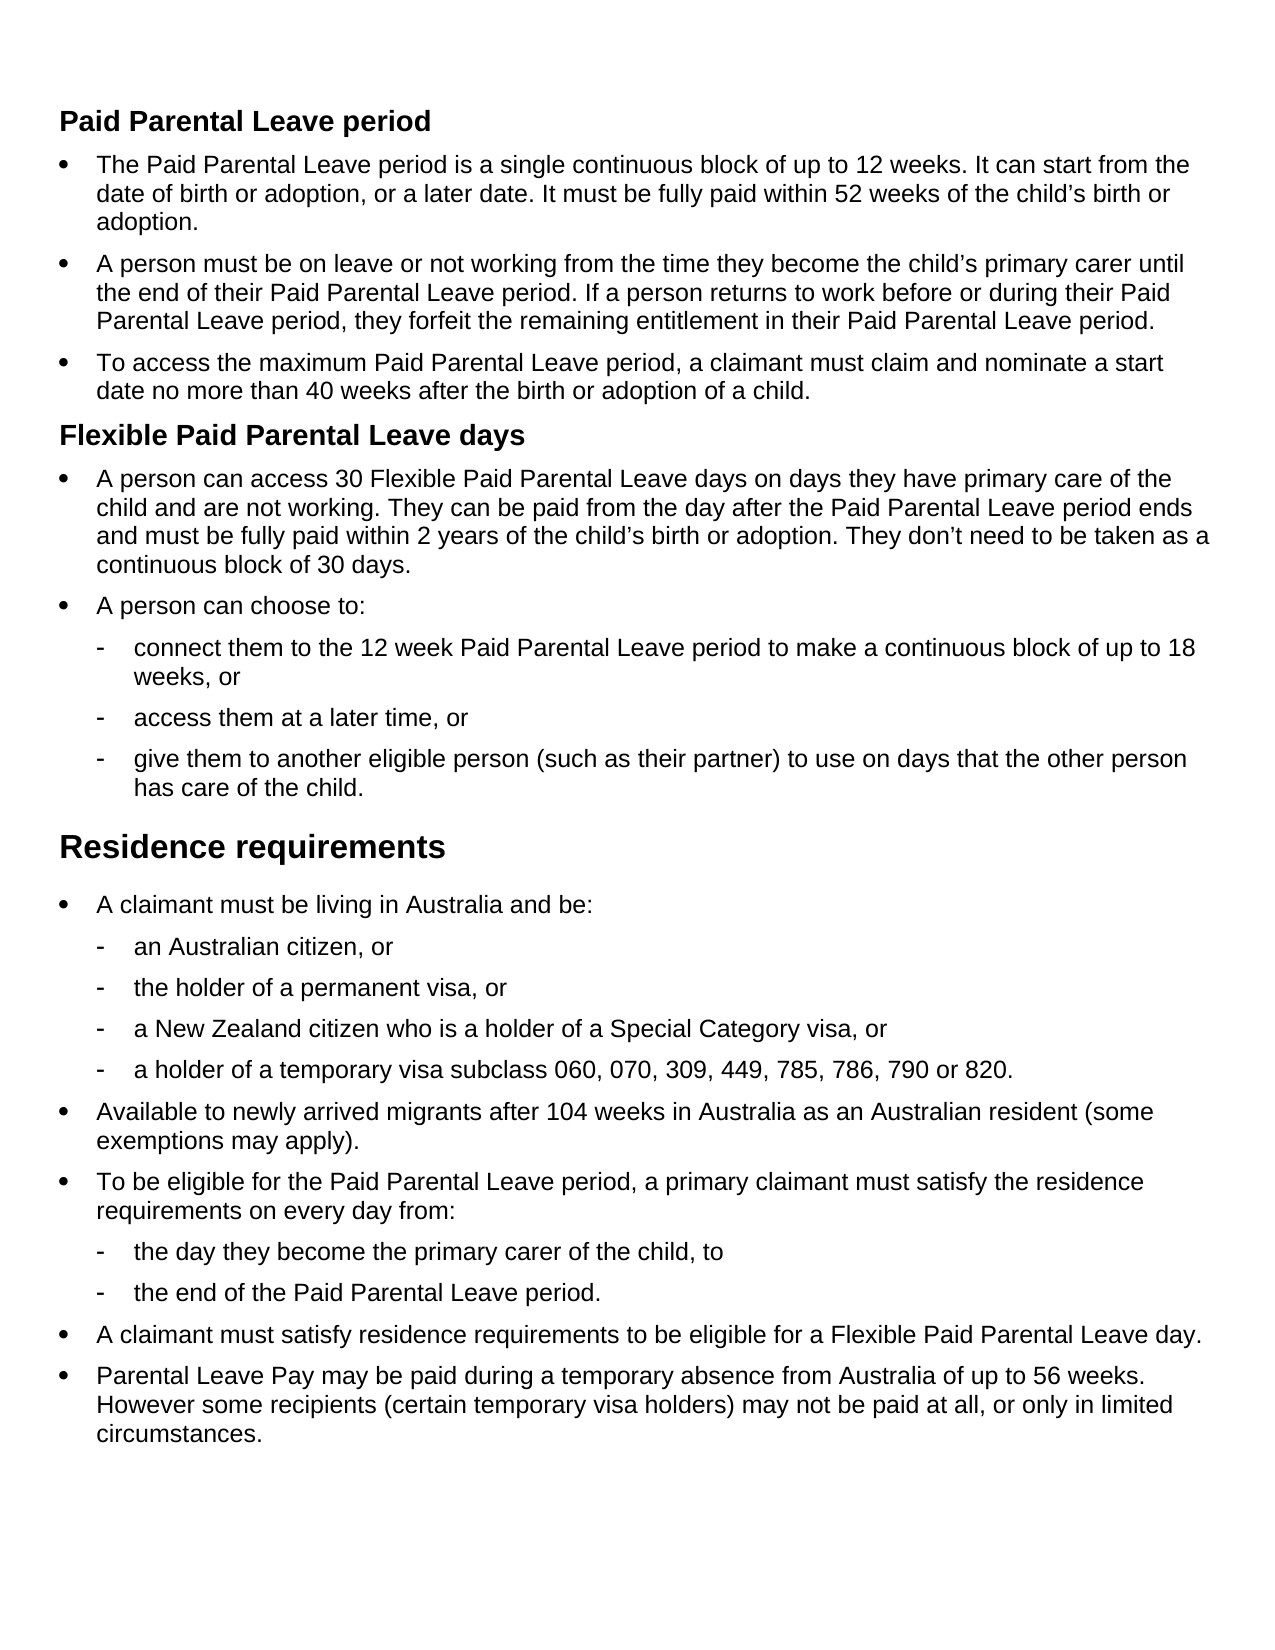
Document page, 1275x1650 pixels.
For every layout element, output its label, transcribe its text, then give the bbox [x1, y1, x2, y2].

list A person must be on leave or not working from the time they become the child’s primary carer until the end of their Paid Parental Leave period. If a person returns to work before or during their Paid Parental Leave period, they forfeit the remaining entitlement in their Paid Parental Leave period. [59, 249, 1216, 335]
list give them to another eligible person (such as their partner) to use on days that the other person has care of the child. [96, 744, 1216, 802]
list A person can choose to: [59, 591, 1216, 620]
list Available to newly arrived migrants after 104 weeks in Australia as an Australian resident (some exemptions may apply). [59, 1097, 1216, 1154]
list the end of the Paid Parental Leave period. [96, 1278, 1216, 1307]
list A claimant must be living in Australia and be: [59, 890, 1216, 919]
list A person can access 30 Flexible Paid Parental Leave days on days they have primary care of the child and are not working. They can be paid from the day after the Paid Parental Leave period ends and must be fully paid within 2 years of the child’s birth or adoption. They don’t need to be taken as a continuous block of 30 days. [59, 464, 1216, 579]
list the day they become the primary carer of the child, to [96, 1237, 1216, 1266]
subtitle Residence requirements [59, 827, 1216, 865]
list The Paid Parental Leave period is a single continuous block of up to 12 weeks. It can start from the date of birth or adoption, or a later date. It must be fully paid within 52 weeks of the child’s birth or adoption. [59, 150, 1216, 236]
list To access the maximum Paid Parental Leave period, a claimant must claim and nominate a start date no more than 40 weeks after the birth or adoption of a child. [59, 347, 1216, 405]
list the holder of a permanent visa, or [96, 973, 1216, 1002]
list an Australian citizen, or [96, 931, 1216, 960]
subtitle Paid Parental Leave period [59, 104, 1216, 137]
list connect them to the 12 week Paid Parental Leave period to make a continuous block of up to 18 weeks, or [96, 633, 1216, 690]
list A claimant must satisfy residence requirements to be eligible for a Flexible Paid Parental Leave day. [59, 1320, 1216, 1349]
list Parental Leave Pay may be paid during a temporary absence from Australia of up to 56 weeks. However some recipients (certain temporary visa holders) may not be paid at all, or only in limited circumstances. [59, 1361, 1216, 1447]
list a holder of a temporary visa subclass 060, 070, 309, 449, 785, 786, 790 or 820. [96, 1056, 1216, 1084]
list access them at a later time, or [96, 703, 1216, 732]
list a New Zealand citizen who is a holder of a Special Category visa, or [96, 1014, 1216, 1043]
list To be eligible for the Paid Parental Leave period, a primary claimant must satisfy the residence requirements on every day from: [59, 1167, 1216, 1224]
subtitle Flexible Paid Parental Leave days [59, 418, 1216, 451]
